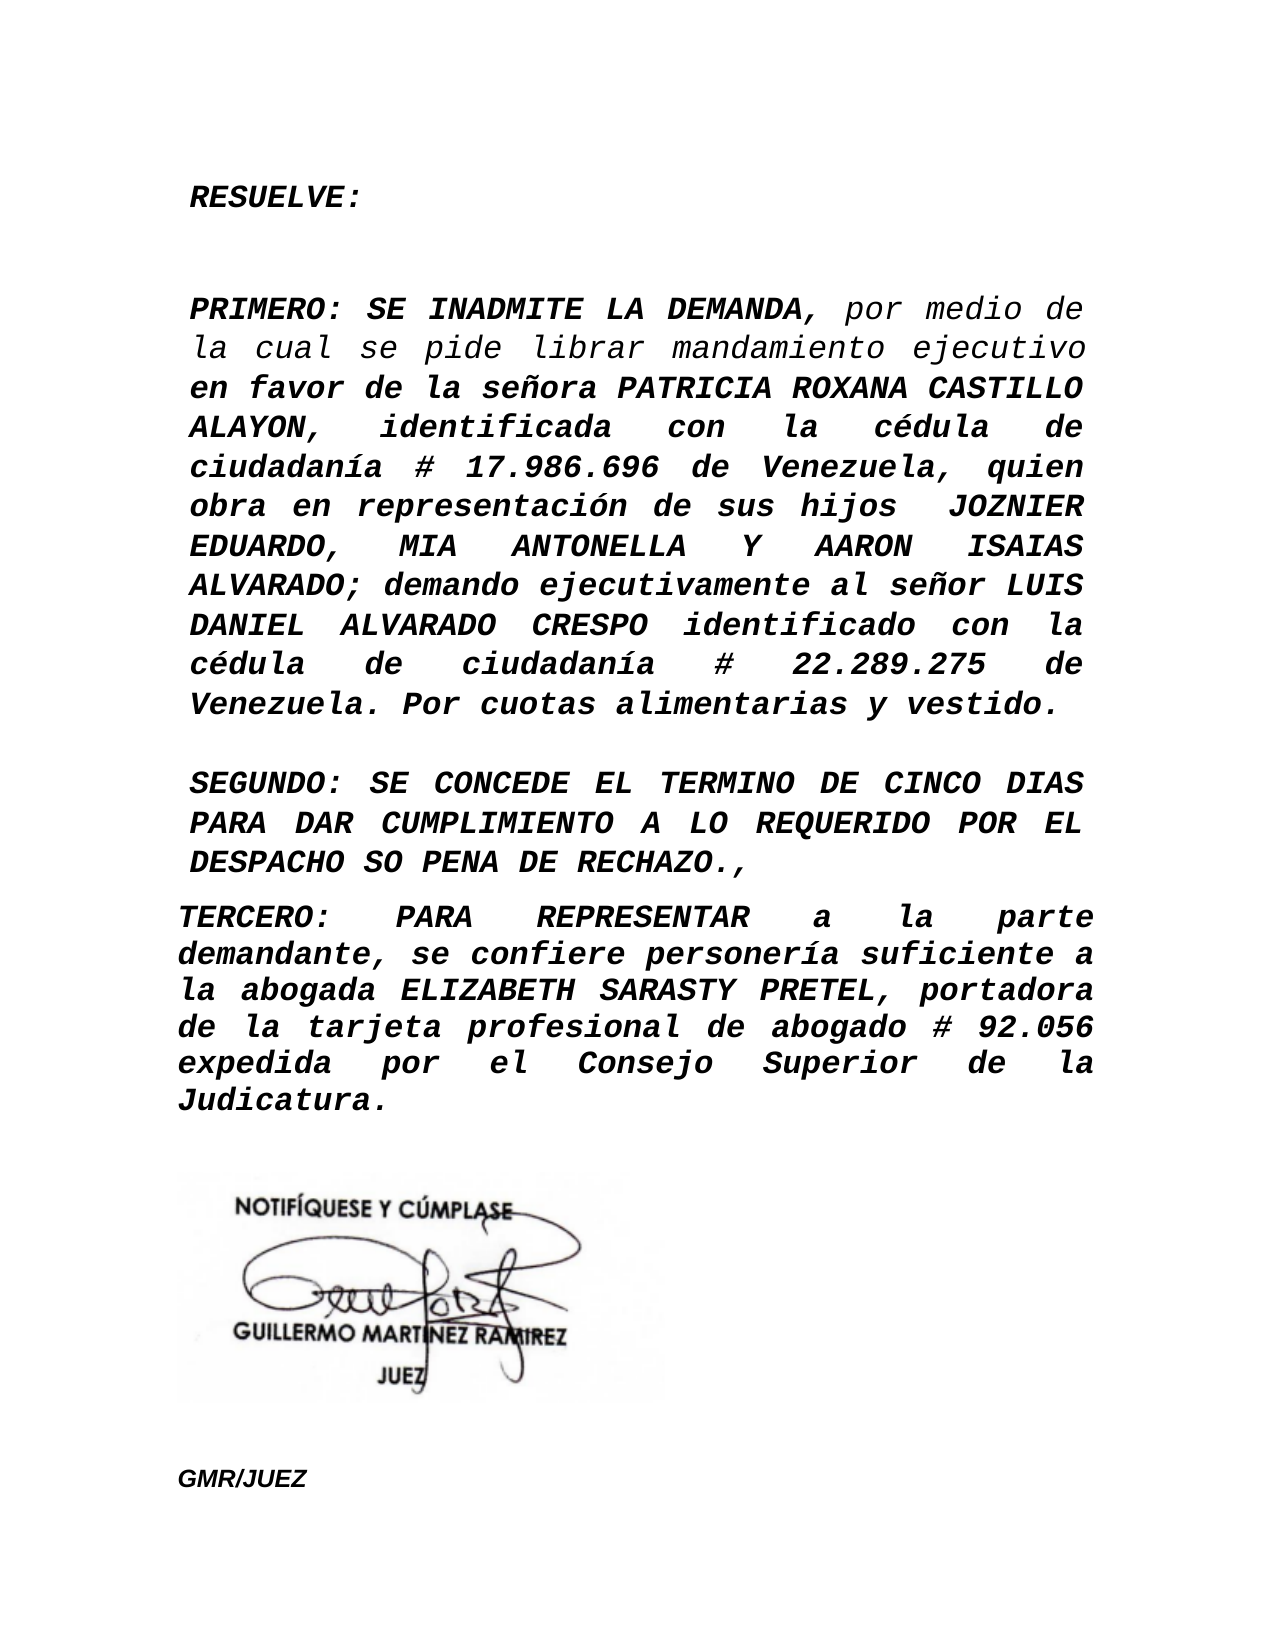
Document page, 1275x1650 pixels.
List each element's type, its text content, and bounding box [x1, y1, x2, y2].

picture [177, 1172, 665, 1418]
text PRIMERO: SE INADMITE LA DEMANDA, por medio de la cual se pide librar mandamiento ejecutivo en favor de la señora PATRICIA ROXANA CASTILLO ALAYON, identificada con la cédula de ciudadanía # 17.986.696 de Venezuela, quien obra en representación de sus hijos JOZNIER EDUARDO, MIA ANTONELLA Y AARON ISAIAS ALVARADO; demando ejecutivamente al señor LUIS DANIEL ALVARADO CRESPO identificado con la cédula de ciudadanía # 22.289.275 de Venezuela. Por cuotas alimentarias y vestido. [189, 292, 1087, 724]
text GMR/JUEZ [177, 1464, 1098, 1492]
text TERCERO: PARA REPRESENTAR a la parte demandante, se confiere personería suficiente a la abogada ELIZABETH SARASTY PRETEL, portadora de la tarjeta profesional de abogado # 92.056 expedida por el Consejo Superior de la Judicatura. [177, 901, 1098, 1120]
text SEGUNDO: SE CONCEDE EL TERMINO DE CINCO DIAS PARA DAR CUMPLIMIENTO A LO REQUERIDO POR EL DESPACHO SO PENA DE RECHAZO., [189, 767, 1087, 882]
text RESUELVE: [189, 181, 1098, 217]
